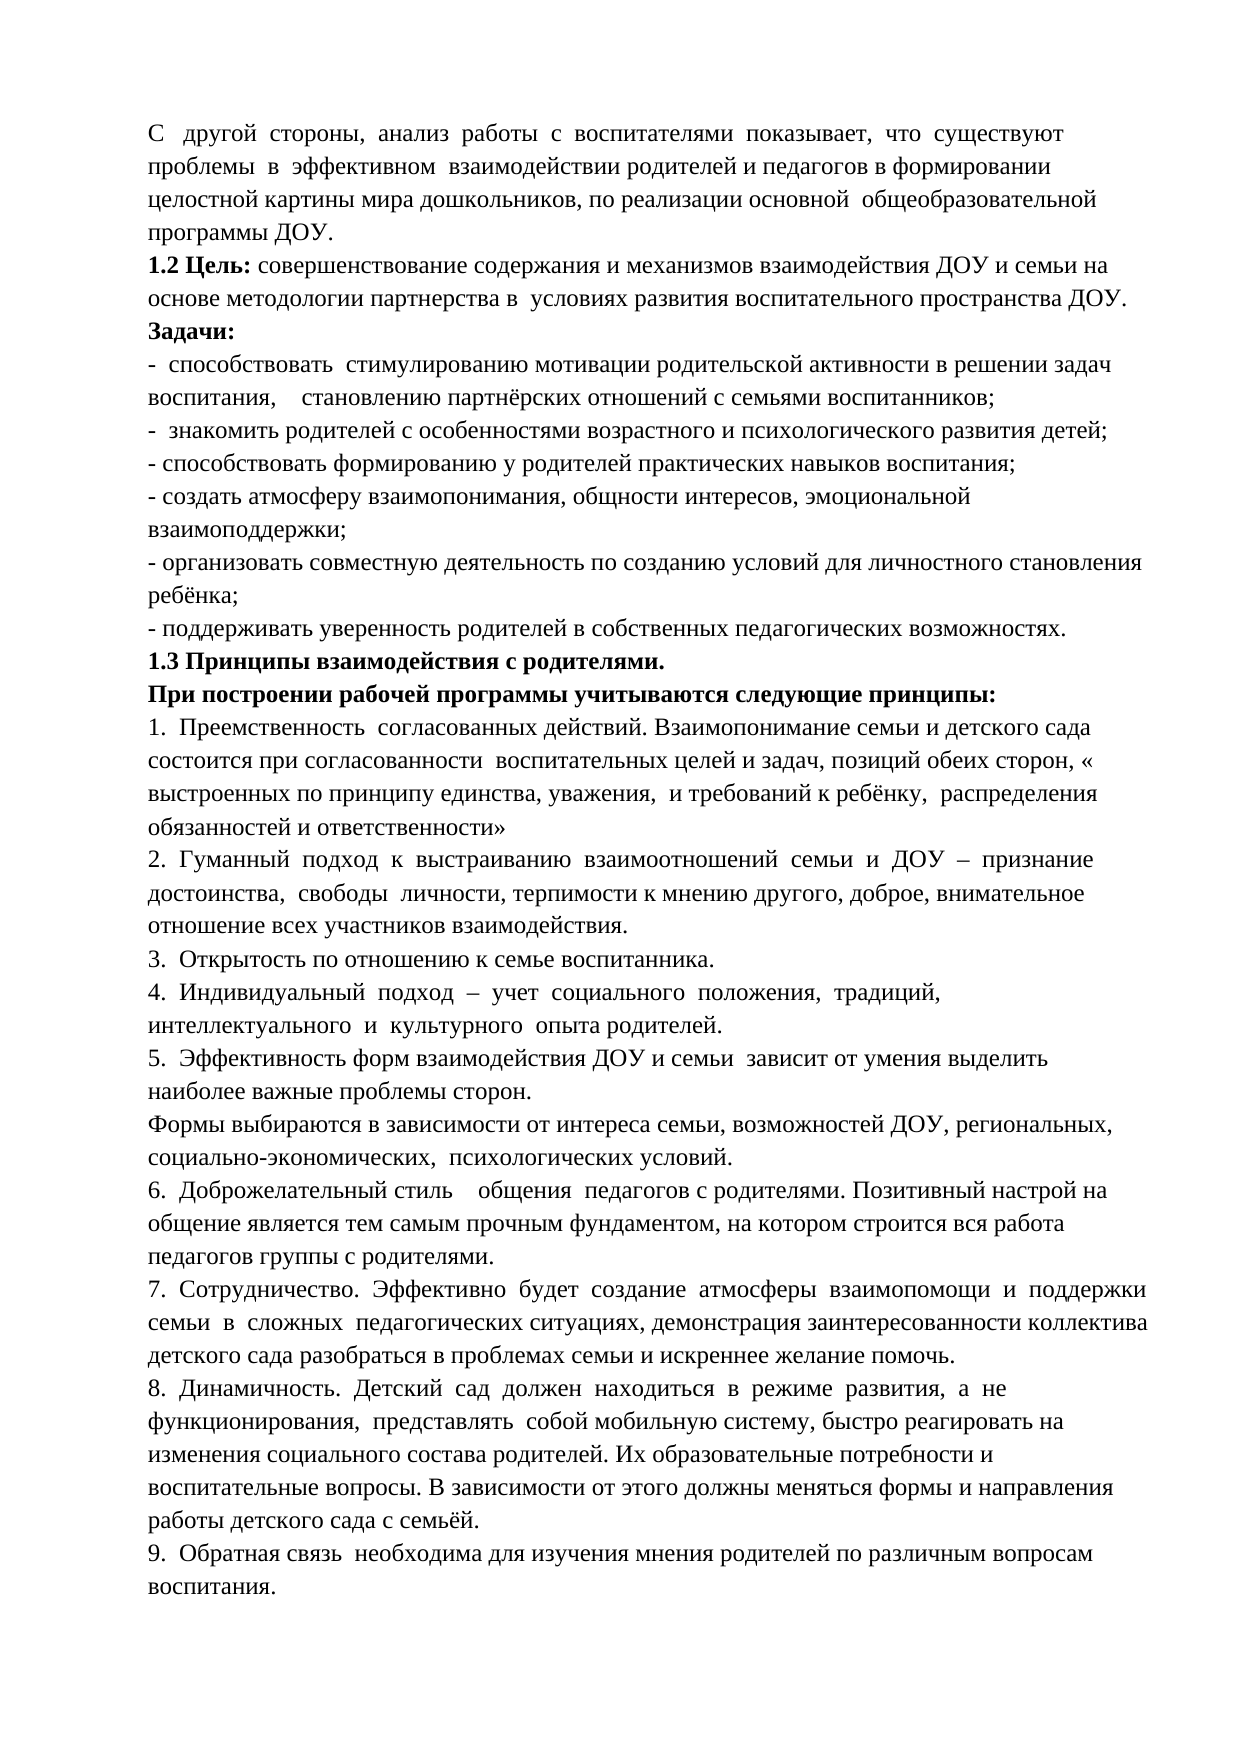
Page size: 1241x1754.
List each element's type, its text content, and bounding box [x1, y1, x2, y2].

text Формы выбираются в зависимости от интереса семьи, возможностей ДОУ, региональных, социально-экономических, психологических условий. [148, 1109, 1152, 1171]
text 1.2 Цель: совершенствование содержания и механизмов взаимодействия ДОУ и семьи на основе методологии партнерства в условиях развития воспитательного пространства ДОУ. [148, 250, 1152, 312]
text 3. Открытость по отношению к семье воспитанника. [148, 944, 1152, 972]
text - знакомить родителей с особенностями возрастного и психологического развития детей; [148, 415, 1152, 444]
text Задачи: [148, 316, 1152, 345]
text - способствовать стимулированию мотивации родительской активности в решении задач воспитания, становлению партнёрских отношений с семьями воспитанников; [148, 349, 1152, 411]
text 5. Эффективность форм взаимодействия ДОУ и семьи зависит от умения выделить наиболее важные проблемы сторон. [148, 1043, 1152, 1104]
text 1. Преемственность согласованных действий. Взаимопонимание семьи и детского сада состоится при согласованности воспитательных целей и задач, позиций обеих сторон, « выстроенных по принципу единства, уважения, и требований к ребёнку, распределения обязанностей и ответственности» [148, 712, 1152, 840]
text 8. Динамичность. Детский сад должен находиться в режиме развития, а не функционирования, представлять собой мобильную систему, быстро реагировать на изменения социального состава родителей. Их образовательные потребности и воспитательные вопросы. В зависимости от этого должны меняться формы и направления работы детского сада с семьёй. [148, 1373, 1152, 1534]
text - создать атмосферу взаимопонимания, общности интересов, эмоциональной взаимоподдержки; [148, 481, 1152, 543]
text 7. Сотрудничество. Эффективно будет создание атмосферы взаимопомощи и поддержки семьи в сложных педагогических ситуациях, демонстрация заинтересованности коллектива детского сада разобраться в проблемах семьи и искреннее желание помочь. [148, 1274, 1152, 1369]
text 6. Доброжелательный стиль общения педагогов с родителями. Позитивный настрой на общение является тем самым прочным фундаментом, на котором строится вся работа педагогов группы с родителями. [148, 1175, 1152, 1269]
text С другой стороны, анализ работы с воспитателями показывает, что существуют проблемы в эффективном взаимодействии родителей и педагогов в формировании целостной картины мира дошкольников, по реализации основной общеобразовательной программы ДОУ. [148, 118, 1152, 246]
text 2. Гуманный подход к выстраиванию взаимоотношений семьи и ДОУ – признание достоинства, свободы личности, терпимости к мнению другого, доброе, внимательное отношение всех участников взаимодействия. [148, 844, 1152, 939]
text - поддерживать уверенность родителей в собственных педагогических возможностях. [148, 613, 1152, 642]
text При построении рабочей программы учитываются следующие принципы: [148, 679, 1152, 708]
text 4. Индивидуальный подход – учет социального положения, традиций, интеллектуального и культурного опыта родителей. [148, 977, 1152, 1038]
text 1.3 Принципы взаимодействия с родителями. [148, 646, 1152, 675]
text - способствовать формированию у родителей практических навыков воспитания; [148, 448, 1152, 477]
text - организовать совместную деятельность по созданию условий для личностного становления ребёнка; [148, 547, 1152, 609]
text 9. Обратная связь необходима для изучения мнения родителей по различным вопросам воспитания. [148, 1538, 1152, 1600]
